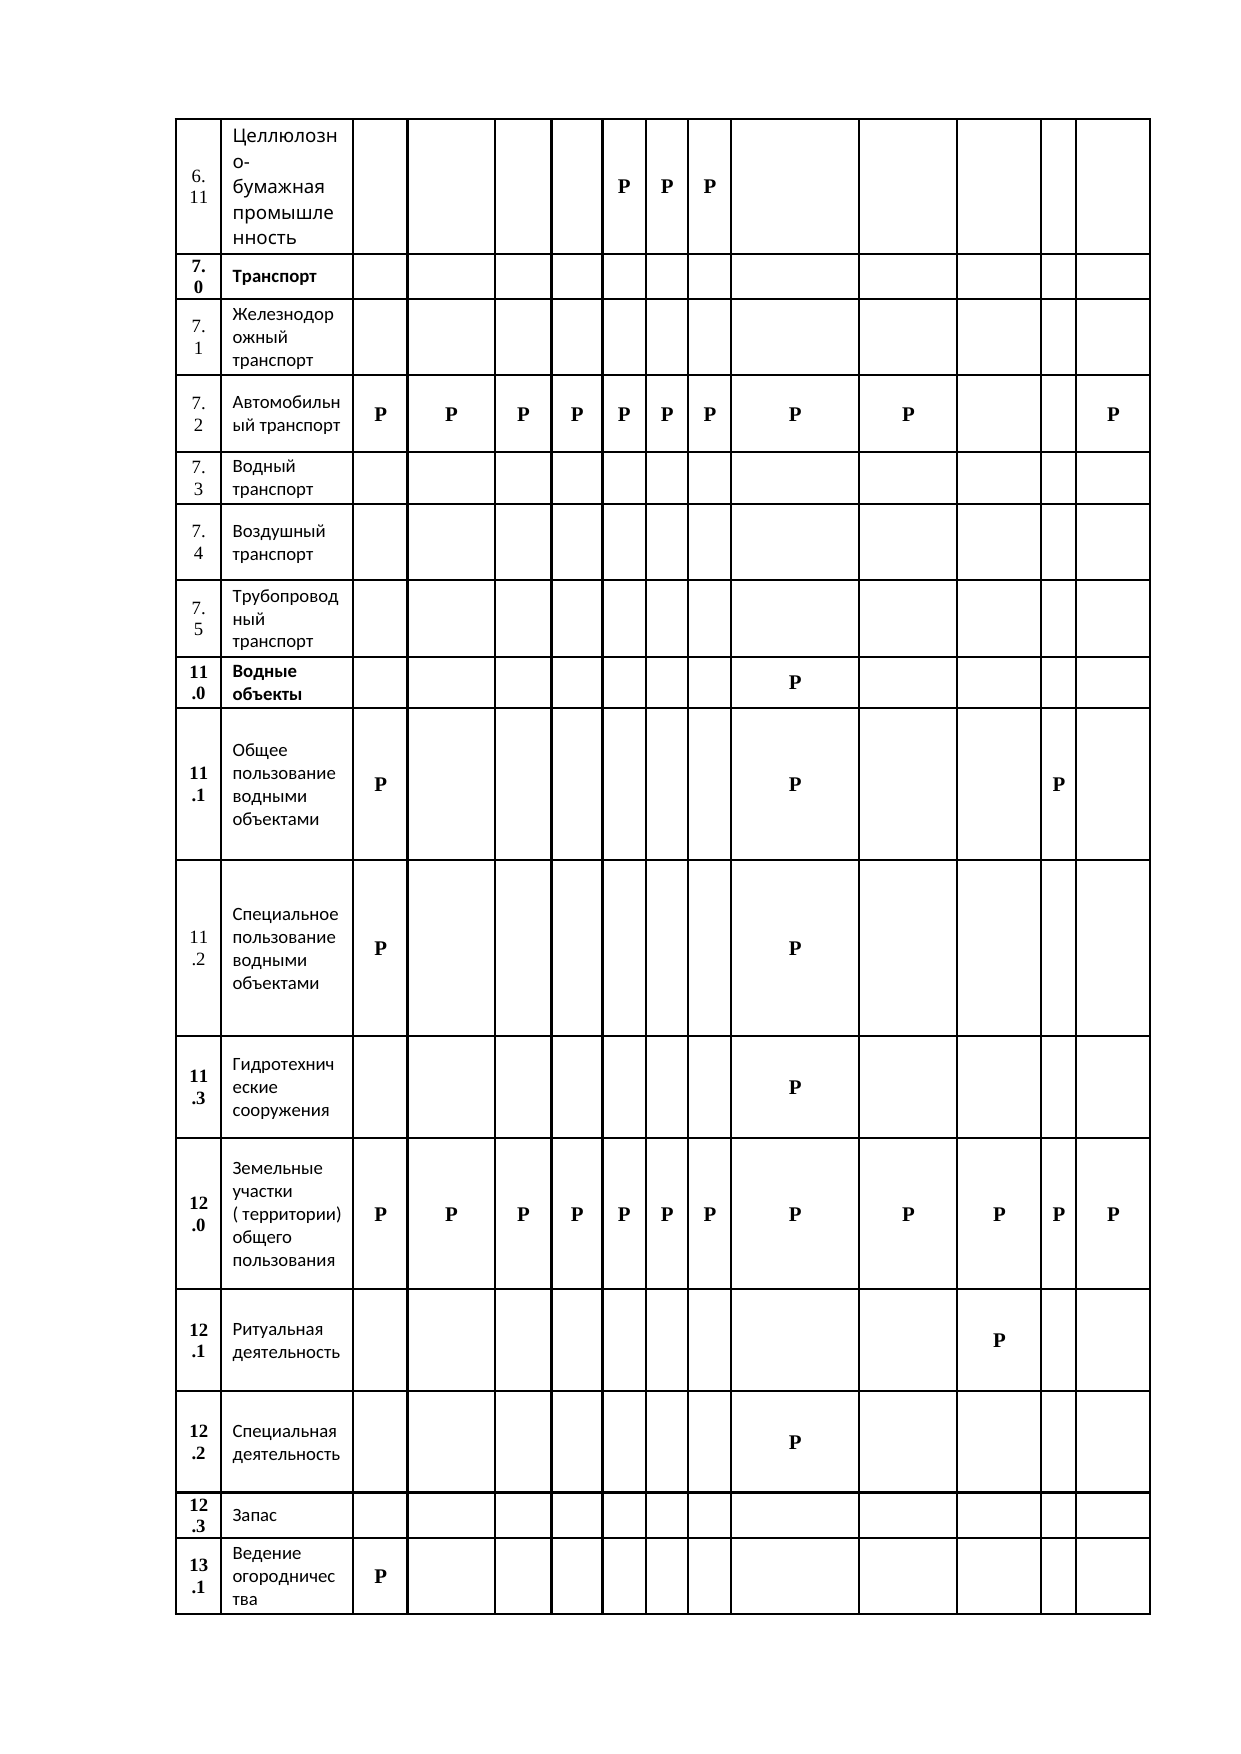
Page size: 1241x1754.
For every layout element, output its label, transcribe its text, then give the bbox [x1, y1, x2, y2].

table_cell [354, 581, 406, 656]
table_cell Р [732, 861, 858, 1035]
table_cell [647, 581, 687, 656]
table_cell Р [553, 376, 601, 451]
table_cell [409, 1494, 494, 1537]
table_cell [958, 255, 1040, 298]
table_cell Гидротехнические сооружения [222, 1037, 352, 1137]
table_cell Р [1042, 1139, 1075, 1288]
table_cell 7.4 [177, 505, 220, 579]
table_cell [553, 300, 601, 374]
table_cell [1077, 1392, 1149, 1491]
table_cell Р [958, 1139, 1040, 1288]
table_cell [553, 1290, 601, 1390]
table_cell Трубопроводный транспорт [222, 581, 352, 656]
table_cell Р [732, 1392, 858, 1491]
table_cell [409, 581, 494, 656]
table_cell [409, 709, 494, 859]
table_cell [732, 505, 858, 579]
table_cell 11.2 [177, 861, 220, 1035]
table_cell [860, 255, 956, 298]
table_cell Р [604, 1139, 645, 1288]
table_cell [1042, 120, 1075, 252]
table_cell [409, 1539, 494, 1613]
table_cell [647, 861, 687, 1035]
table_cell [496, 709, 550, 859]
table_cell Р [354, 861, 406, 1035]
table_cell [647, 300, 687, 374]
table_cell [354, 300, 406, 374]
table_cell [1077, 505, 1149, 579]
table_cell [860, 505, 956, 579]
table_cell [647, 1494, 687, 1537]
table_cell [1077, 1037, 1149, 1137]
table_cell [496, 1392, 550, 1491]
table_cell [860, 120, 956, 252]
table_cell Воздушный транспорт [222, 505, 352, 579]
table_cell [354, 1037, 406, 1137]
table_cell [496, 120, 550, 252]
table_cell [1077, 453, 1149, 502]
table_cell [604, 1037, 645, 1137]
table_cell [553, 1494, 601, 1537]
table_cell 7.5 [177, 581, 220, 656]
table_cell [860, 861, 956, 1035]
table_cell [354, 120, 406, 252]
table_cell [1042, 1494, 1075, 1537]
table_cell [647, 1539, 687, 1613]
table_cell [732, 1539, 858, 1613]
table_cell [689, 581, 730, 656]
table_cell Р [604, 376, 645, 451]
table_cell [647, 505, 687, 579]
table_cell [647, 1290, 687, 1390]
table_cell [604, 255, 645, 298]
table_cell Р [354, 1139, 406, 1288]
table_cell Р [860, 1139, 956, 1288]
table_cell [689, 1539, 730, 1613]
table_cell Р [860, 376, 956, 451]
table_cell [1042, 1037, 1075, 1137]
table_cell [958, 1037, 1040, 1137]
table_cell [732, 1290, 858, 1390]
table_cell [732, 300, 858, 374]
table_cell Р [647, 1139, 687, 1288]
table_cell [732, 453, 858, 502]
table_cell [496, 581, 550, 656]
table_cell [553, 1392, 601, 1491]
table_cell [1077, 300, 1149, 374]
table_cell Р [496, 376, 550, 451]
table_cell [732, 581, 858, 656]
table_cell [689, 861, 730, 1035]
table_cell [689, 658, 730, 707]
table_cell Водные объекты [222, 658, 352, 707]
table_cell [553, 709, 601, 859]
table_cell Целлюлозно-бумажная промышленность [222, 120, 352, 252]
table_cell Р [496, 1139, 550, 1288]
table_cell [496, 1494, 550, 1537]
table_cell [647, 1037, 687, 1137]
table_cell [409, 505, 494, 579]
table_cell [354, 1290, 406, 1390]
table_cell [689, 709, 730, 859]
table_cell Р [647, 376, 687, 451]
table_cell [689, 1037, 730, 1137]
table_cell [647, 709, 687, 859]
table_cell [409, 1290, 494, 1390]
table_cell [958, 1494, 1040, 1537]
table_cell [1077, 861, 1149, 1035]
table_cell 11.0 [177, 658, 220, 707]
table_cell [1042, 453, 1075, 502]
table_cell Железнодорожный транспорт [222, 300, 352, 374]
table_cell [958, 1539, 1040, 1613]
table_cell [647, 1392, 687, 1491]
table_cell 7.0 [177, 255, 220, 298]
table_cell [689, 453, 730, 502]
table_cell [860, 1037, 956, 1137]
table_cell Р [732, 1139, 858, 1288]
table_cell Р [647, 120, 687, 252]
table_cell Р [409, 1139, 494, 1288]
table_cell [860, 658, 956, 707]
table_cell [496, 658, 550, 707]
table_cell Р [689, 1139, 730, 1288]
table_cell [1042, 376, 1075, 451]
table_cell [958, 300, 1040, 374]
table_cell [604, 453, 645, 502]
table_cell [409, 300, 494, 374]
table_cell [604, 709, 645, 859]
table_cell [1077, 1539, 1149, 1613]
table_cell [496, 453, 550, 502]
table_cell [604, 1392, 645, 1491]
table_cell 7.1 [177, 300, 220, 374]
table_cell [604, 1290, 645, 1390]
table_cell [1077, 120, 1149, 252]
table_cell [860, 453, 956, 502]
table_cell [1042, 861, 1075, 1035]
table_cell Ведение огородничества [222, 1539, 352, 1613]
table_cell 13.1 [177, 1539, 220, 1613]
table_cell Р [732, 658, 858, 707]
table_cell [732, 120, 858, 252]
table_cell Специальное пользование водными объектами [222, 861, 352, 1035]
table_cell [1077, 255, 1149, 298]
table_cell [553, 581, 601, 656]
table_cell Автомобильный транспорт [222, 376, 352, 451]
table_cell [604, 861, 645, 1035]
table_cell [689, 505, 730, 579]
table_cell [496, 1037, 550, 1137]
table_cell [409, 255, 494, 298]
table_cell 12.1 [177, 1290, 220, 1390]
table_cell [1042, 505, 1075, 579]
table_cell [860, 709, 956, 859]
table_cell [553, 1037, 601, 1137]
table_cell [553, 861, 601, 1035]
table_cell [860, 1539, 956, 1613]
table_cell Р [958, 1290, 1040, 1390]
table_cell [604, 658, 645, 707]
table_cell 7.3 [177, 453, 220, 502]
table_cell Р [354, 1539, 406, 1613]
table_cell [553, 453, 601, 502]
table_cell Ритуальная деятельность [222, 1290, 352, 1390]
table_cell Р [1042, 709, 1075, 859]
table_cell [1077, 581, 1149, 656]
table_cell Р [689, 120, 730, 252]
table_cell [604, 581, 645, 656]
table_cell [860, 1392, 956, 1491]
table_cell [496, 1539, 550, 1613]
table_cell [496, 861, 550, 1035]
table_cell [1042, 300, 1075, 374]
table_cell [958, 453, 1040, 502]
table_cell [732, 1494, 858, 1537]
table_cell [958, 581, 1040, 656]
table_cell [553, 255, 601, 298]
table_cell [409, 1392, 494, 1491]
table_cell [354, 255, 406, 298]
table_cell Р [604, 120, 645, 252]
table_cell [689, 255, 730, 298]
table_cell Транспорт [222, 255, 352, 298]
table_cell [647, 255, 687, 298]
table_cell [647, 658, 687, 707]
table_cell [496, 1290, 550, 1390]
table_cell [1077, 1494, 1149, 1537]
table_cell 12.2 [177, 1392, 220, 1491]
table_cell [1042, 1290, 1075, 1390]
table_cell [354, 453, 406, 502]
table_cell [958, 505, 1040, 579]
table_cell [958, 120, 1040, 252]
table_cell [1077, 658, 1149, 707]
table_cell [1042, 255, 1075, 298]
table_cell [689, 300, 730, 374]
table_cell Р [732, 709, 858, 859]
table_cell [604, 300, 645, 374]
table_cell [1077, 1290, 1149, 1390]
table_cell Р [689, 376, 730, 451]
table_cell [958, 861, 1040, 1035]
table_cell [732, 255, 858, 298]
table_cell 6.11 [177, 120, 220, 252]
table_cell Р [553, 1139, 601, 1288]
table_cell [604, 505, 645, 579]
table_cell 11.3 [177, 1037, 220, 1137]
table_cell Специальная деятельность [222, 1392, 352, 1491]
table_cell Водный транспорт [222, 453, 352, 502]
table_cell [496, 505, 550, 579]
table_cell Запас [222, 1494, 352, 1537]
table_cell [553, 658, 601, 707]
table_cell [1042, 1392, 1075, 1491]
table_cell [354, 1494, 406, 1537]
table_cell [958, 1392, 1040, 1491]
table_cell Р [354, 709, 406, 859]
table_cell [553, 120, 601, 252]
table_cell 12.3 [177, 1494, 220, 1537]
table_cell [689, 1494, 730, 1537]
table_cell 12.0 [177, 1139, 220, 1288]
table_cell [354, 658, 406, 707]
table_cell [354, 1392, 406, 1491]
table_cell [1042, 658, 1075, 707]
table_cell 7.2 [177, 376, 220, 451]
table_cell [860, 1290, 956, 1390]
table_cell [689, 1392, 730, 1491]
table_cell Р [409, 376, 494, 451]
table_cell [496, 255, 550, 298]
table_cell 11.1 [177, 709, 220, 859]
table_cell Р [1077, 376, 1149, 451]
table_cell [860, 300, 956, 374]
table_cell [860, 581, 956, 656]
table_cell [604, 1539, 645, 1613]
table_cell [496, 300, 550, 374]
table_cell Р [732, 1037, 858, 1137]
table_cell [553, 1539, 601, 1613]
table_cell [1042, 581, 1075, 656]
table_cell [604, 1494, 645, 1537]
table_cell [409, 861, 494, 1035]
table_cell Общее пользование водными объектами [222, 709, 352, 859]
table_cell Р [732, 376, 858, 451]
table_cell Р [354, 376, 406, 451]
table_cell [1077, 709, 1149, 859]
table_cell [1042, 1539, 1075, 1613]
table_cell [958, 709, 1040, 859]
table_cell [860, 1494, 956, 1537]
table_cell Р [1077, 1139, 1149, 1288]
table_cell [647, 453, 687, 502]
table_cell [354, 505, 406, 579]
table_cell [958, 658, 1040, 707]
table_cell [689, 1290, 730, 1390]
table_cell Земельные участки ( территории) общего пользования [222, 1139, 352, 1288]
table_cell [409, 658, 494, 707]
table_cell [409, 1037, 494, 1137]
table_cell [958, 376, 1040, 451]
table_cell [409, 120, 494, 252]
table_cell [553, 505, 601, 579]
table_cell [409, 453, 494, 502]
